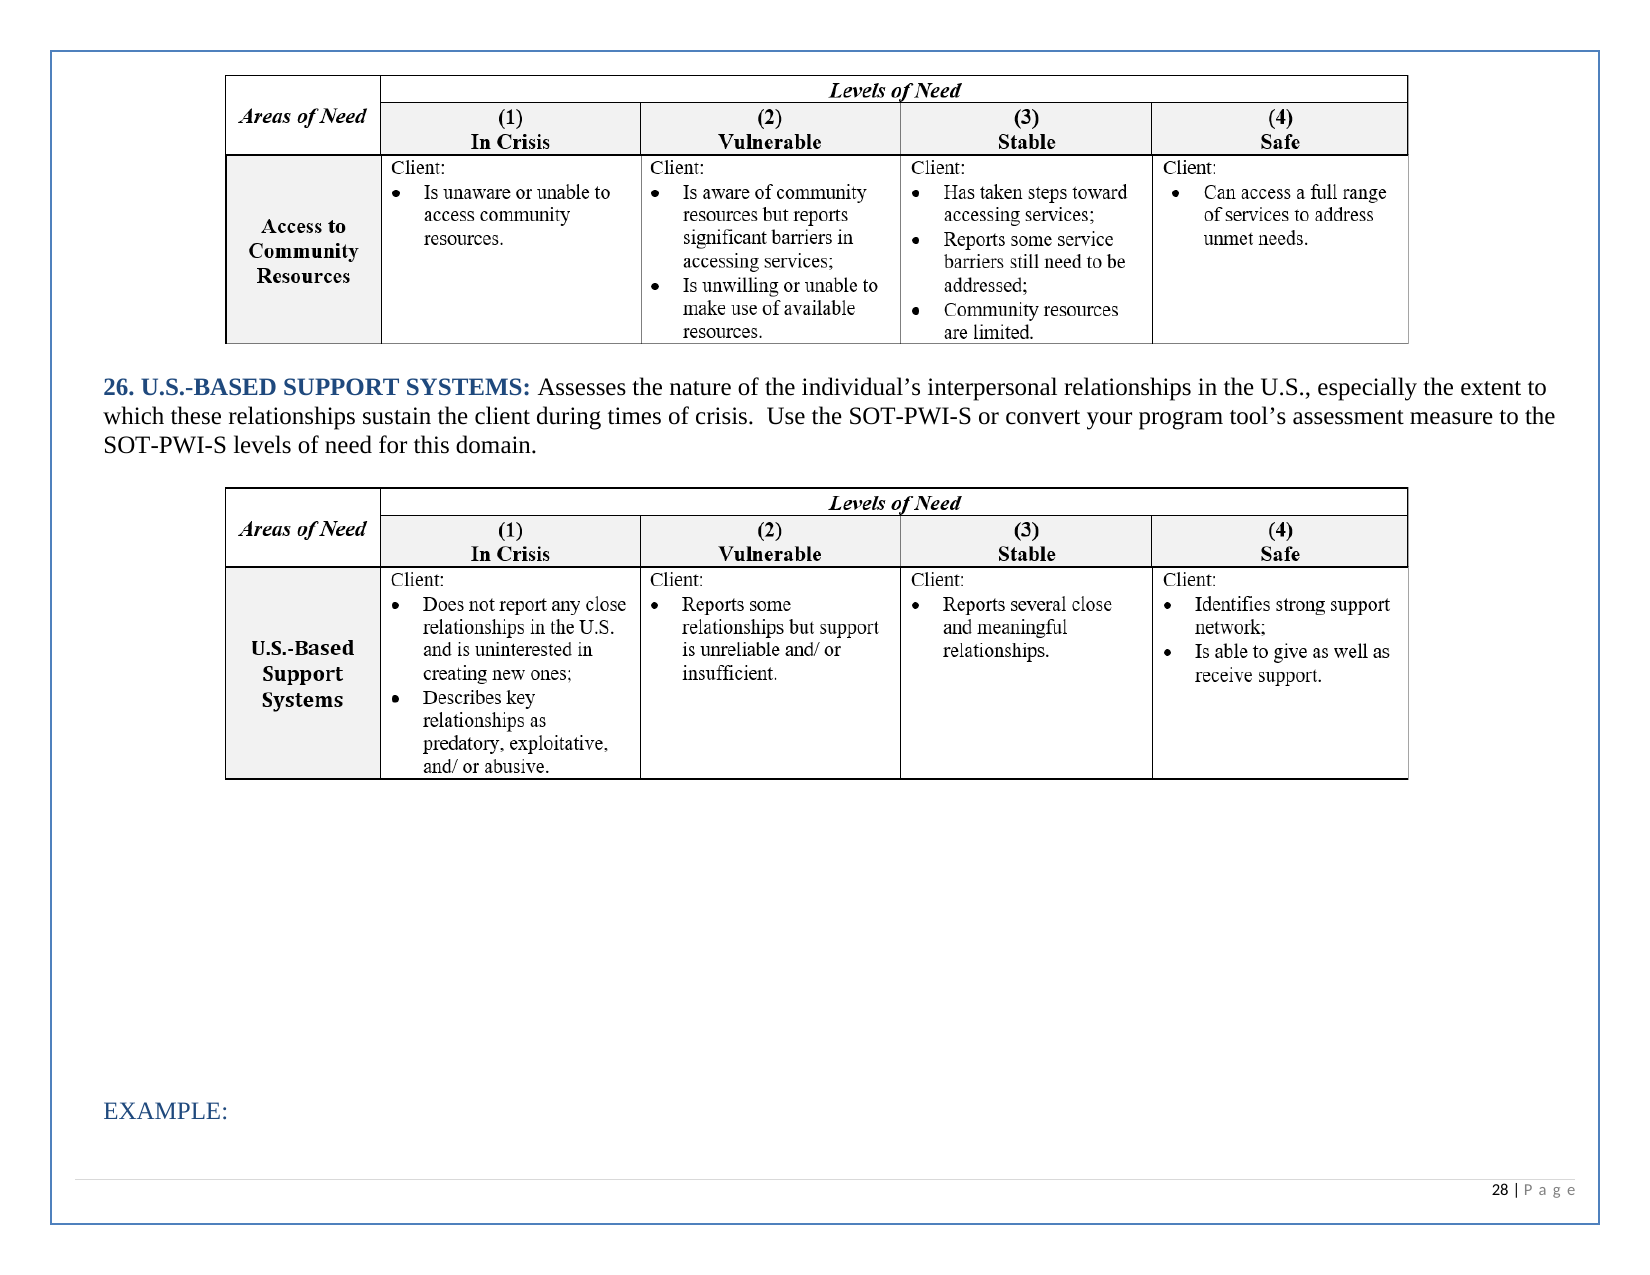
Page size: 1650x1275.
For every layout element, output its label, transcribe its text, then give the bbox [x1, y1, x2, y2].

picture [225, 75, 1409, 344]
text EXAMPLE: [103, 1096, 1575, 1125]
picture [225, 487, 1409, 780]
text 26. U.S.-BASED SUPPORT SYSTEMS: Assesses the nature of the individual’s interpersonal relationships in the U.S., especially the extent to which these relationships sustain the client during times of crisis. Use the SOT-PWI-S or convert your program tool’s assessment measure to the SOT-PWI-S levels of need for this domain. [103, 372, 1575, 459]
